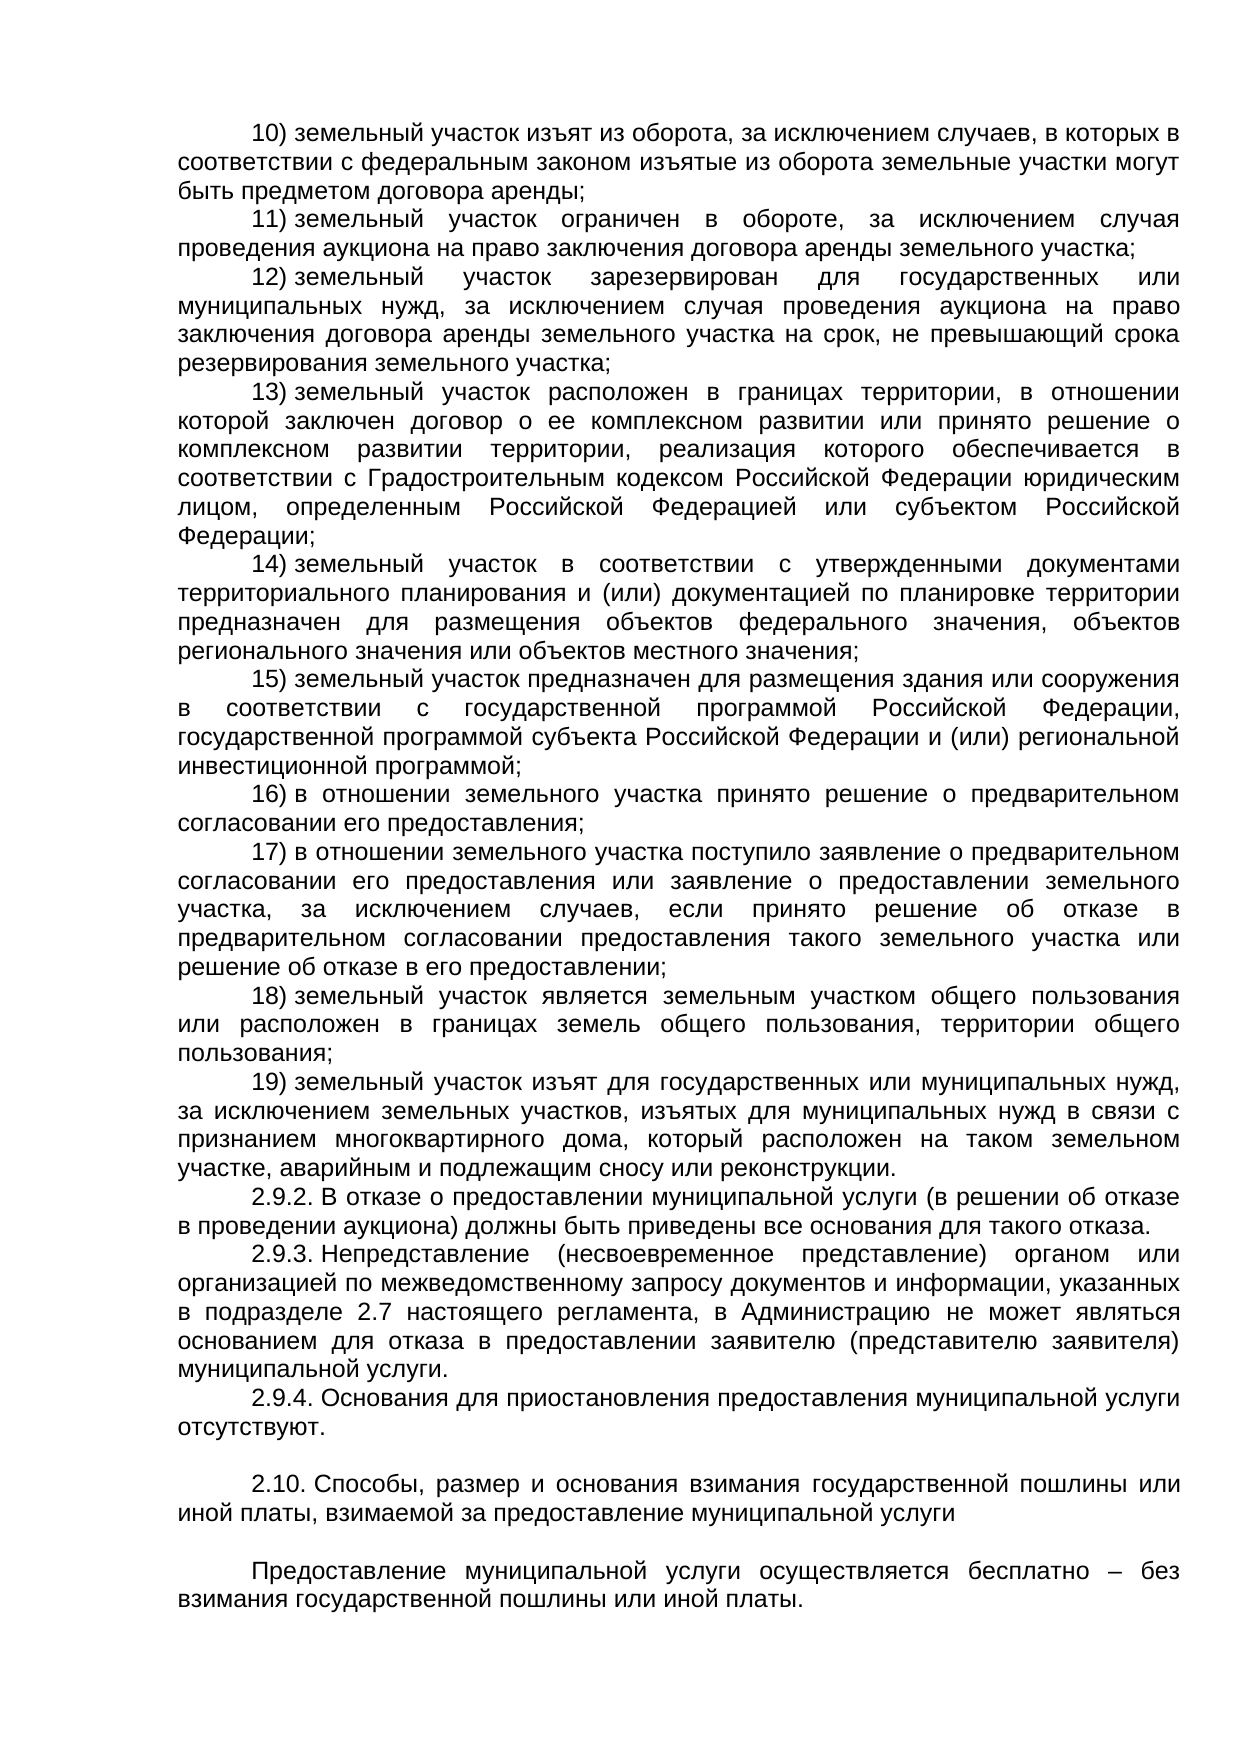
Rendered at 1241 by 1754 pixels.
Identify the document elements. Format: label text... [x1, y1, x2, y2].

text 15) земельный участок предназначен для размещения здания или сооружения в соответствии с государственной программой Российской Федерации, государственной программой субъекта Российской Федерации и (или) региональной инвестиционной программой; [177, 664, 1181, 779]
text 2.9.2. В отказе о предоставлении муниципальной услуги (в решении об отказе в проведении аукциона) должны быть приведены все основания для такого отказа. [177, 1182, 1181, 1239]
text 19) земельный участок изъят для государственных или муниципальных нужд, за исключением земельных участков, изъятых для муниципальных нужд в связи с признанием многоквартирного дома, который расположен на таком земельном участке, аварийным и подлежащим сносу или реконструкции. [177, 1067, 1181, 1182]
text 2.9.3. Непредставление (несвоевременное представление) органом или организацией по межведомственному запросу документов и информации, указанных в подразделе 2.7 настоящего регламента, в Администрацию не может являться основанием для отказа в предоставлении заявителю (представителю заявителя) муниципальной услуги. [177, 1239, 1181, 1383]
text Предоставление муниципальной услуги осуществляется бесплатно – без взимания государственной пошлины или иной платы. [177, 1556, 1181, 1613]
text 10) земельный участок изъят из оборота, за исключением случаев, в которых в соответствии с федеральным законом изъятые из оборота земельные участки могут быть предметом договора аренды; [177, 118, 1181, 204]
text 16) в отношении земельного участка принято решение о предварительном согласовании его предоставления; [177, 779, 1181, 837]
text 18) земельный участок является земельным участком общего пользования или расположен в границах земель общего пользования, территории общего пользования; [177, 981, 1181, 1067]
text 13) земельный участок расположен в границах территории, в отношении которой заключен договор о ее комплексном развитии или принято решение о комплексном развитии территории, реализация которого обеспечивается в соответствии с Градостроительным кодексом Российской Федерации юридическим лицом, определенным Российской Федерацией или субъектом Российской Федерации; [177, 377, 1181, 549]
text 2.10. Способы, размер и основания взимания государственной пошлины или иной платы, взимаемой за предоставление муниципальной услуги [177, 1469, 1181, 1527]
text 14) земельный участок в соответствии с утвержденными документами территориального планирования и (или) документацией по планировке территории предназначен для размещения объектов федерального значения, объектов регионального значения или объектов местного значения; [177, 549, 1181, 664]
text 11) земельный участок ограничен в обороте, за исключением случая проведения аукциона на право заключения договора аренды земельного участка; [177, 204, 1181, 262]
text 12) земельный участок зарезервирован для государственных или муниципальных нужд, за исключением случая проведения аукциона на право заключения договора аренды земельного участка на срок, не превышающий срока резервирования земельного участка; [177, 262, 1181, 377]
text 17) в отношении земельного участка поступило заявление о предварительном согласовании его предоставления или заявление о предоставлении земельного участка, за исключением случаев, если принято решение об отказе в предварительном согласовании предоставления такого земельного участка или решение об отказе в его предоставлении; [177, 837, 1181, 981]
text 2.9.4. Основания для приостановления предоставления муниципальной услуги отсутствуют. [177, 1383, 1181, 1441]
